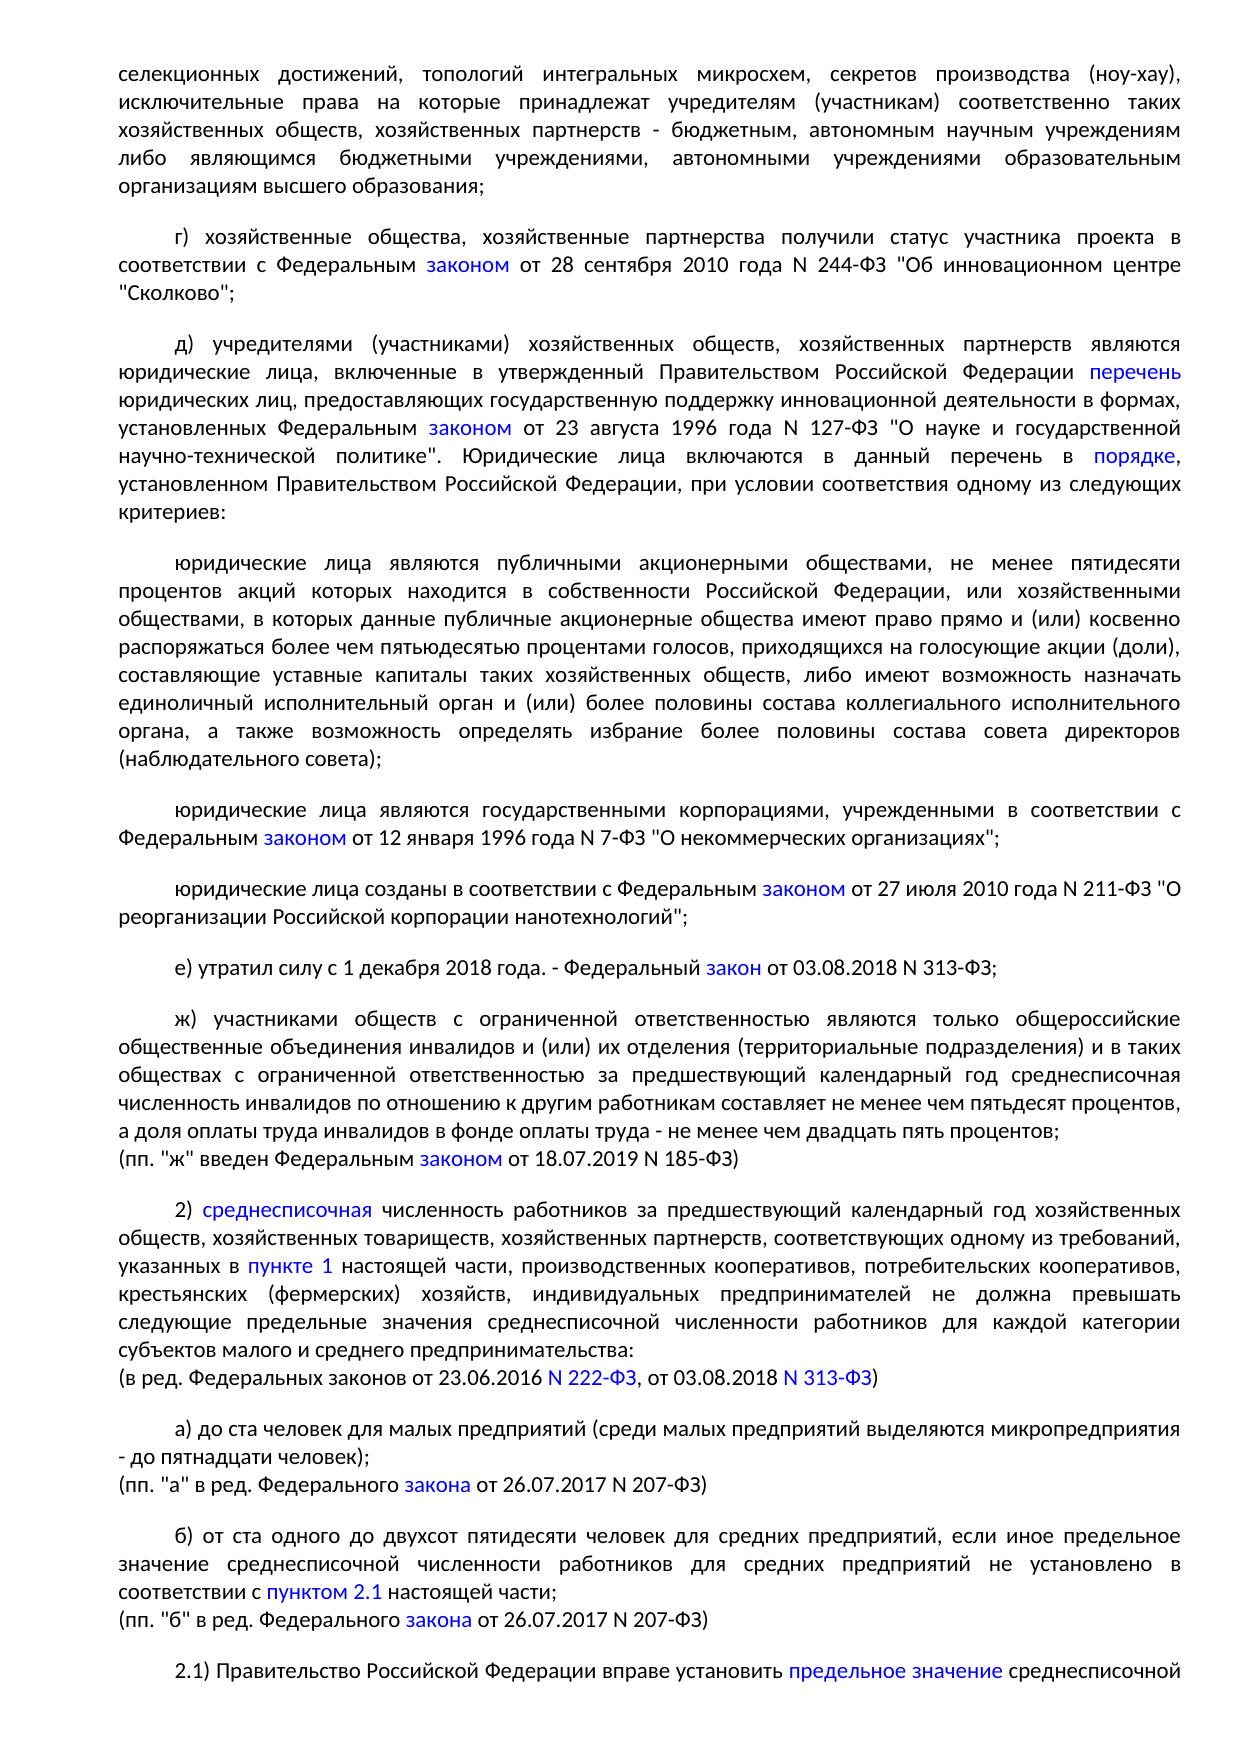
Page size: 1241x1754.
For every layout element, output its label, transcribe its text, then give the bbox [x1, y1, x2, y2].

text юридические лица являются публичными акционерными обществами, не менее пятидесяти процентов акций которых находится в собственности Российской Федерации, или хозяйственными обществами, в которых данные публичные акционерные общества имеют право прямо и (или) косвенно распоряжаться более чем пятьюдесятью процентами голосов, приходящихся на голосующие акции (доли), составляющие уставные капиталы таких хозяйственных обществ, либо имеют возможность назначать единоличный исполнительный орган и (или) более половины состава коллегиального исполнительного органа, а также возможность определять избрание более половины состава совета директоров (наблюдательного совета); [118, 548, 1181, 772]
text б) от ста одного до двухсот пятидесяти человек для средних предприятий, если иное предельное значение среднесписочной численности работников для средних предприятий не установлено в соответствии с пунктом 2.1 настоящей части; [118, 1521, 1181, 1605]
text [118, 59, 1181, 199]
text а) до ста человек для малых предприятий (среди малых предприятий выделяются микропредприятия - до пятнадцати человек); [118, 1414, 1181, 1470]
text юридические лица являются государственными корпорациями, учрежденными в соответствии с Федеральным законом от 12 января 1996 года N 7-ФЗ "О некоммерческих организациях"; [118, 795, 1181, 851]
text (пп. "ж" введен Федеральным законом от 18.07.2019 N 185-ФЗ) [118, 1144, 1181, 1172]
text г) хозяйственные общества, хозяйственные партнерства получили статус участника проекта в соответствии с Федеральным законом от 28 сентября 2010 года N 244-ФЗ "Об инновационном центре "Сколково"; [118, 222, 1181, 306]
text (пп. "а" в ред. Федерального закона от 26.07.2017 N 207-ФЗ) [118, 1470, 1181, 1498]
text юридические лица созданы в соответствии с Федеральным законом от 27 июля 2010 года N 211-ФЗ "О реорганизации Российской корпорации нанотехнологий"; [118, 874, 1181, 930]
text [118, 1656, 1181, 1684]
text 2) среднесписочная численность работников за предшествующий календарный год хозяйственных обществ, хозяйственных товариществ, хозяйственных партнерств, соответствующих одному из требований, указанных в пункте 1 настоящей части, производственных кооперативов, потребительских кооперативов, крестьянских (фермерских) хозяйств, индивидуальных предпринимателей не должна превышать следующие предельные значения среднесписочной численности работников для каждой категории субъектов малого и среднего предпринимательства: [118, 1195, 1181, 1363]
text е) утратил силу с 1 декабря 2018 года. - Федеральный закон от 03.08.2018 N 313-ФЗ; [118, 953, 1181, 981]
text ж) участниками обществ с ограниченной ответственностью являются только общероссийские общественные объединения инвалидов и (или) их отделения (территориальные подразделения) и в таких обществах с ограниченной ответственностью за предшествующий календарный год среднесписочная численность инвалидов по отношению к другим работникам составляет не менее чем пятьдесят процентов, а доля оплаты труда инвалидов в фонде оплаты труда - не менее чем двадцать пять процентов; [118, 1004, 1181, 1144]
text д) учредителями (участниками) хозяйственных обществ, хозяйственных партнерств являются юридические лица, включенные в утвержденный Правительством Российской Федерации перечень юридических лиц, предоставляющих государственную поддержку инновационной деятельности в формах, установленных Федеральным законом от 23 августа 1996 года N 127-ФЗ "О науке и государственной научно-технической политике". Юридические лица включаются в данный перечень в порядке, установленном Правительством Российской Федерации, при условии соответствия одному из следующих критериев: [118, 329, 1181, 525]
text (пп. "б" в ред. Федерального закона от 26.07.2017 N 207-ФЗ) [118, 1605, 1181, 1633]
text (в ред. Федеральных законов от 23.06.2016 N 222-ФЗ, от 03.08.2018 N 313-ФЗ) [118, 1363, 1181, 1391]
